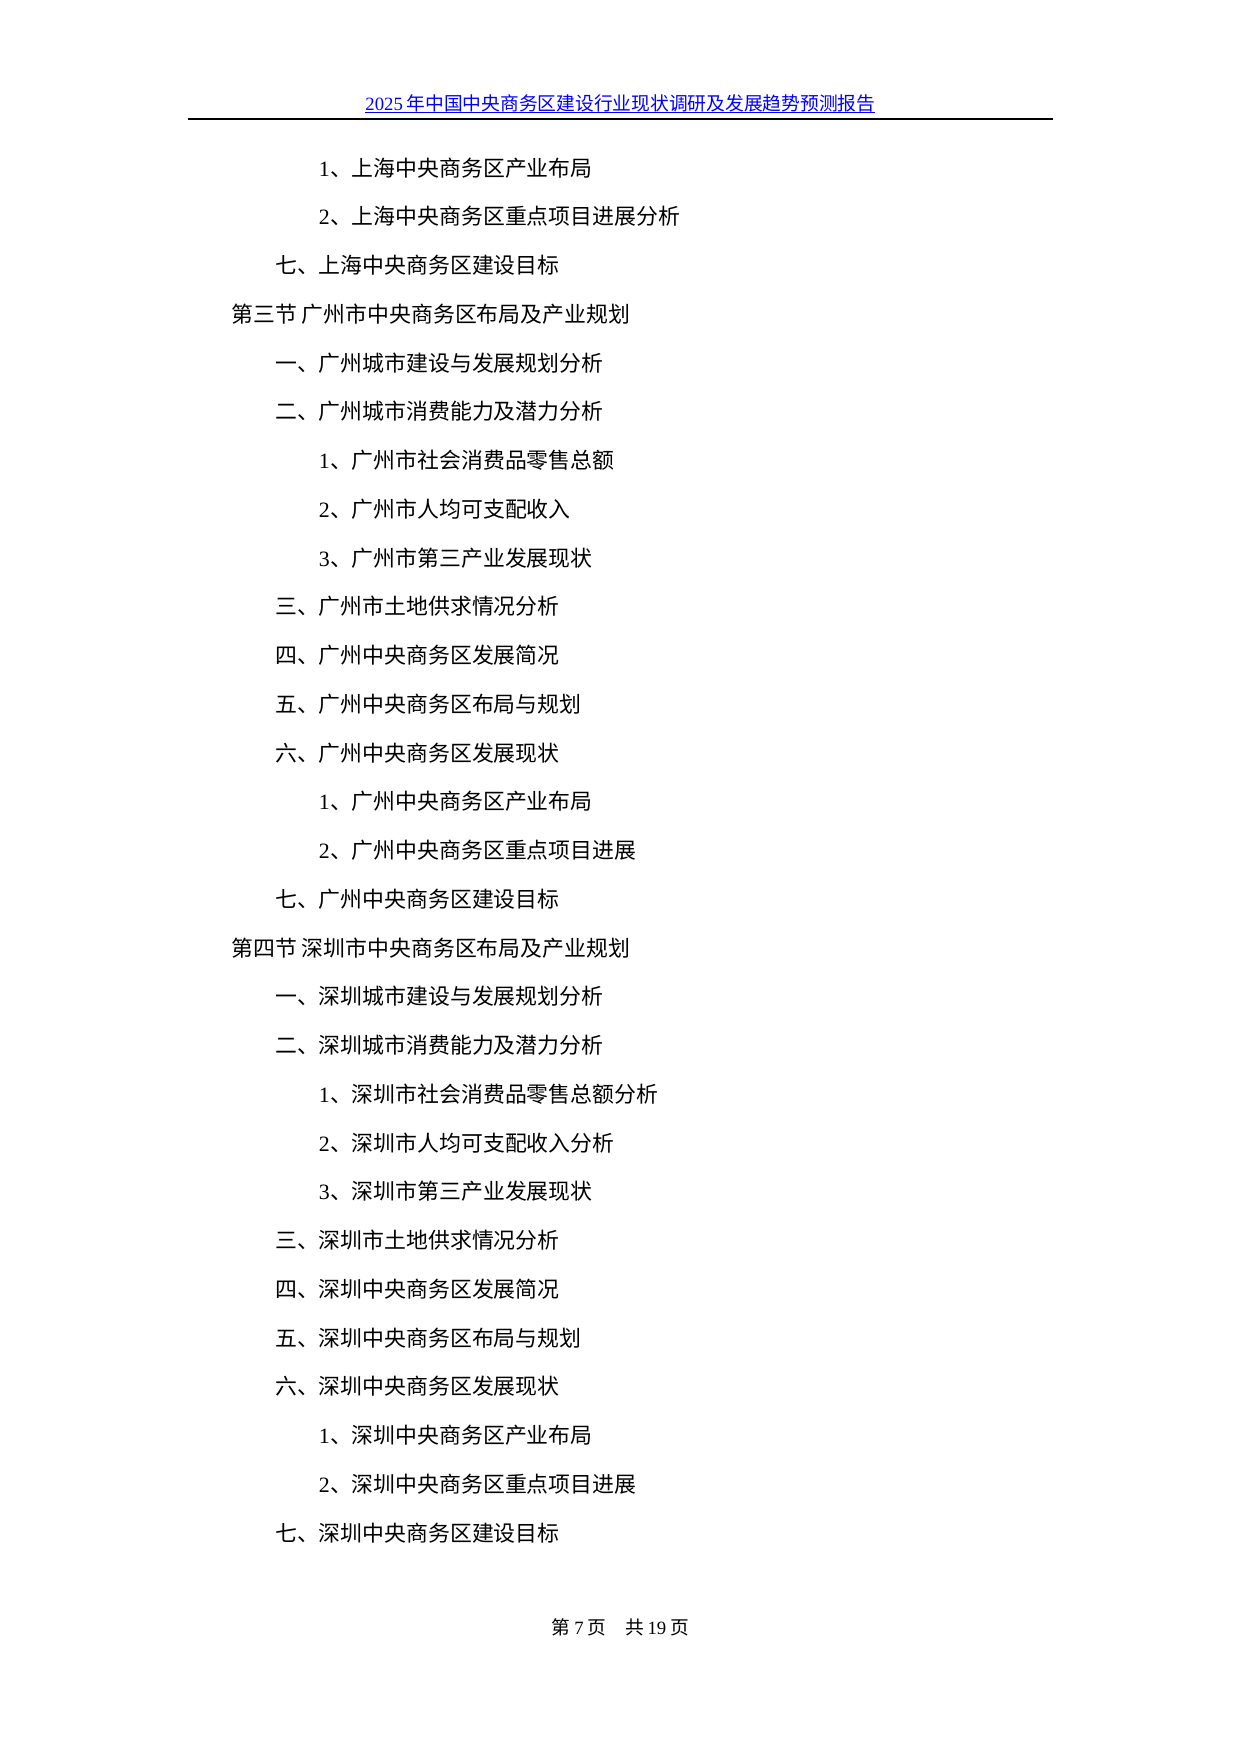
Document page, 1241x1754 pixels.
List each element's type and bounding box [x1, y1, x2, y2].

text [187, 150, 1053, 1548]
